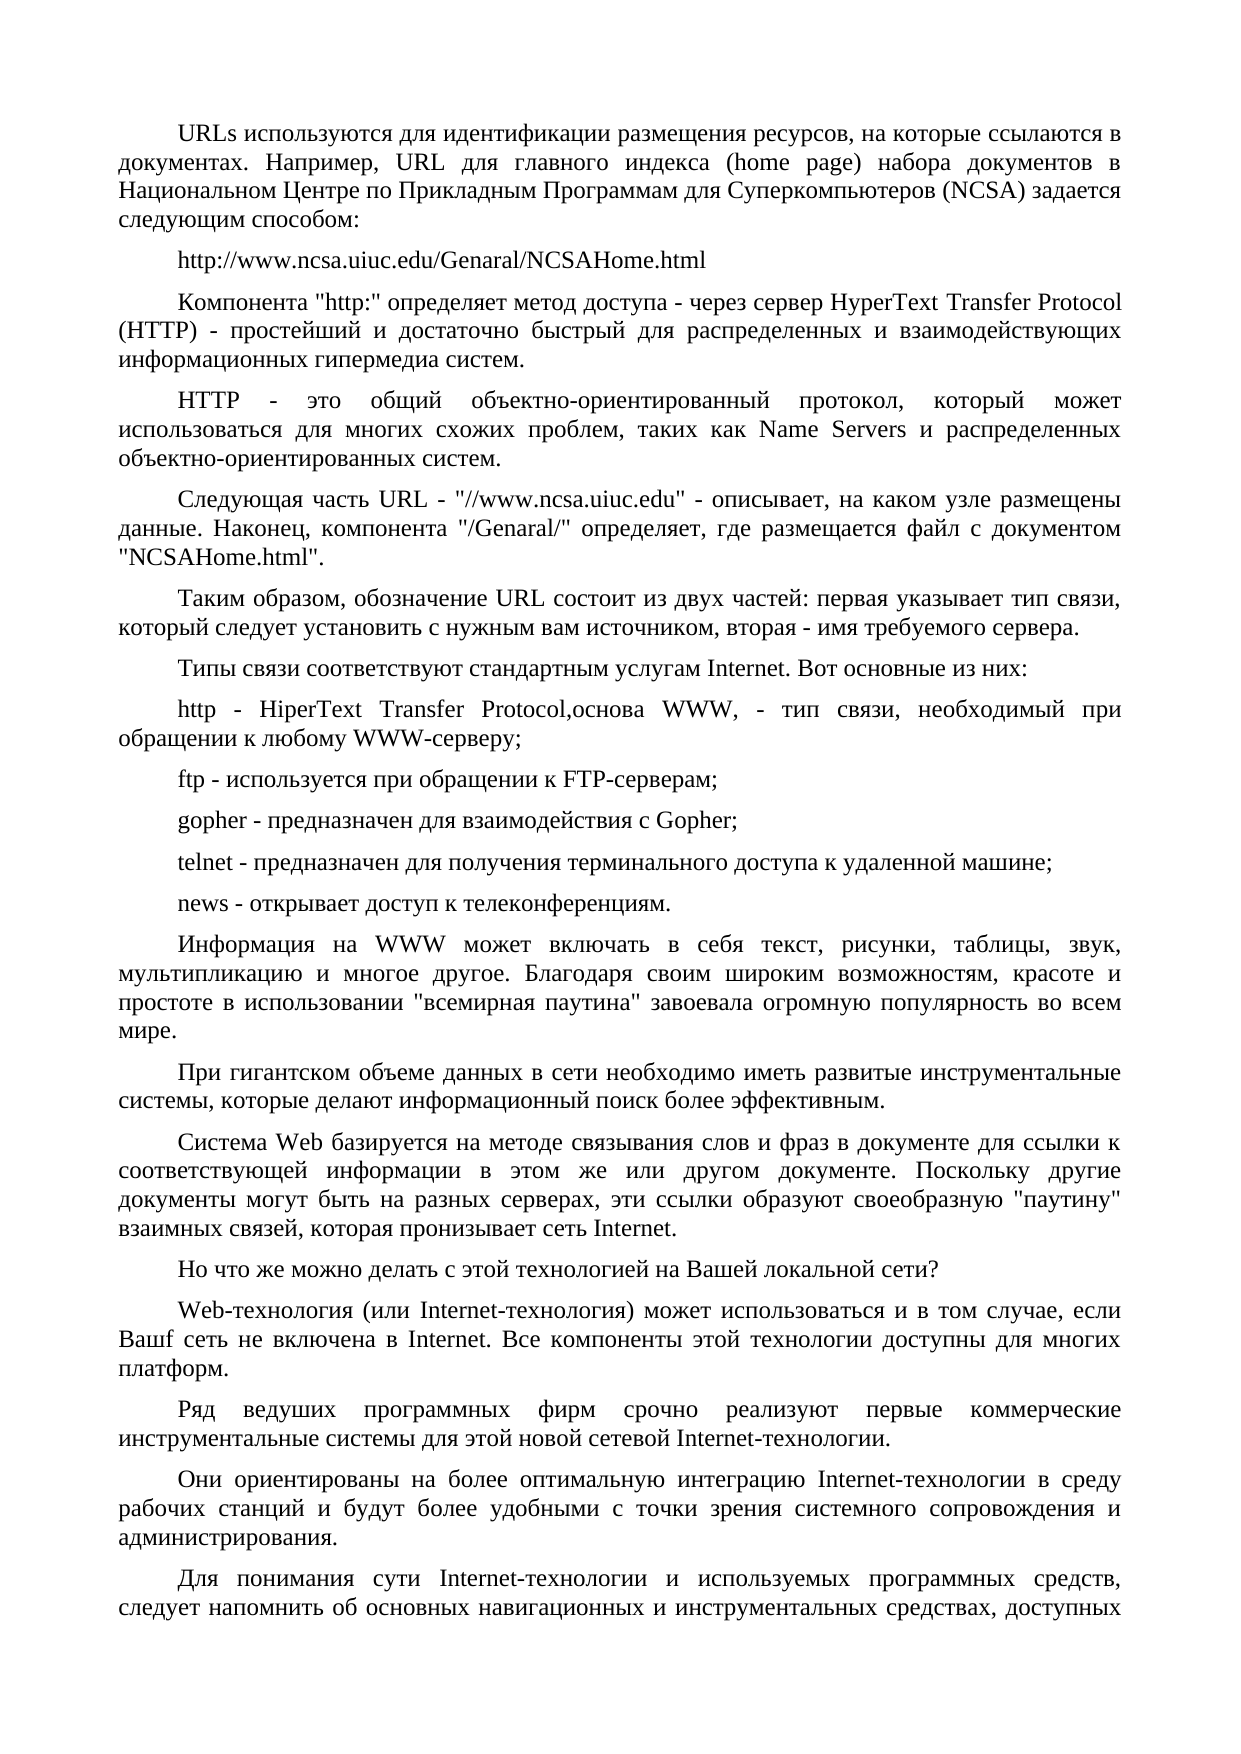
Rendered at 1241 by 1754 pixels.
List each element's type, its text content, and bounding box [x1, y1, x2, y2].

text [118, 1563, 1122, 1621]
text HTTP - это общий объектно-ориентированный протокол, который может использоваться для многих схожих проблем, таких как Name Servers и распределенных объектно-ориентированных систем. [118, 386, 1122, 472]
text telnet - предназначен для получения терминального доступа к удаленной машине; [118, 847, 1122, 876]
text Типы связи соответствуют стандартным услугам Internet. Вот основные из них: [118, 653, 1122, 682]
text URLs используются для идентификации размещения ресурсов, на которые ссылаются в документах. Например, URL для главного индекса (home page) набора документов в Национальном Центре по Прикладным Программам для Суперкомпьютеров (NCSA) задается следующим способом: [118, 118, 1122, 233]
text Web-технология (или Internet-технология) может использоваться и в том случае, если Вашf сеть не включена в Internet. Все компоненты этой технологии доступны для многих платформ. [118, 1296, 1122, 1382]
text Но что же можно делать с этой технологией на Вашей локальной сети? [118, 1254, 1122, 1283]
text Ряд ведуших программных фирм срочно реализуют первые коммерческие инструментальные системы для этой новой сетевой Internet-технологии. [118, 1394, 1122, 1452]
text Информация на WWW может включать в себя текст, рисунки, таблицы, звук, мультипликацию и многое другое. Благодаря своим широким возможностям, красоте и простоте в использовании "всемирная паутина" завоевала огромную популярность во всем мире. [118, 929, 1122, 1044]
text gopher - предназначен для взаимодействия с Gopher; [118, 806, 1122, 834]
text При гигантском объеме данных в сети необходимо иметь развитые инструментальные системы, которые делают информационный поиск более эффективным. [118, 1057, 1122, 1114]
text Компонента "http:" определяет метод доступа - через сервер HyperText Transfer Protocol (HTTP) - простейший и достаточно быстрый для распределенных и взаимодействующих информационных гипермедиа систем. [118, 287, 1122, 373]
text news - открывает доступ к телеконференциям. [118, 888, 1122, 917]
text ftp - используется при обращении к FTP-серверам; [118, 764, 1122, 793]
text Они ориентированы на более оптимальную интеграцию Internet-технологии в среду рабочих станций и будут более удобными с точки зрения системного сопровождения и администрирования. [118, 1464, 1122, 1551]
text Следующая часть URL - "//www.ncsa.uiuc.edu" - описывает, на каком узле размещены данные. Наконец, компонента "/Genaral/" определяет, где размещается файл с документом "NCSAHome.html". [118, 484, 1122, 571]
text Таким образом, обозначение URL состоит из двух частей: первая указывает тип связи, который следует установить с нужным вам источником, вторая - имя требуемого сервера. [118, 583, 1122, 641]
text Система Web базируется на методе связывания слов и фраз в документе для ссылки к соответствующей информации в этом же или другом документе. Поскольку другие документы могут быть на разных серверах, эти ссылки образуют своеобразную "паутину" взаимных связей, которая пронизывает сеть Intеrnet. [118, 1127, 1122, 1242]
text http://www.ncsa.uiuc.edu/Genaral/NCSAHome.html [118, 246, 1122, 274]
text http - HiperText Transfer Protocol,основа WWW, - тип связи, необходимый при обращении к любому WWW-серверу; [118, 694, 1122, 752]
